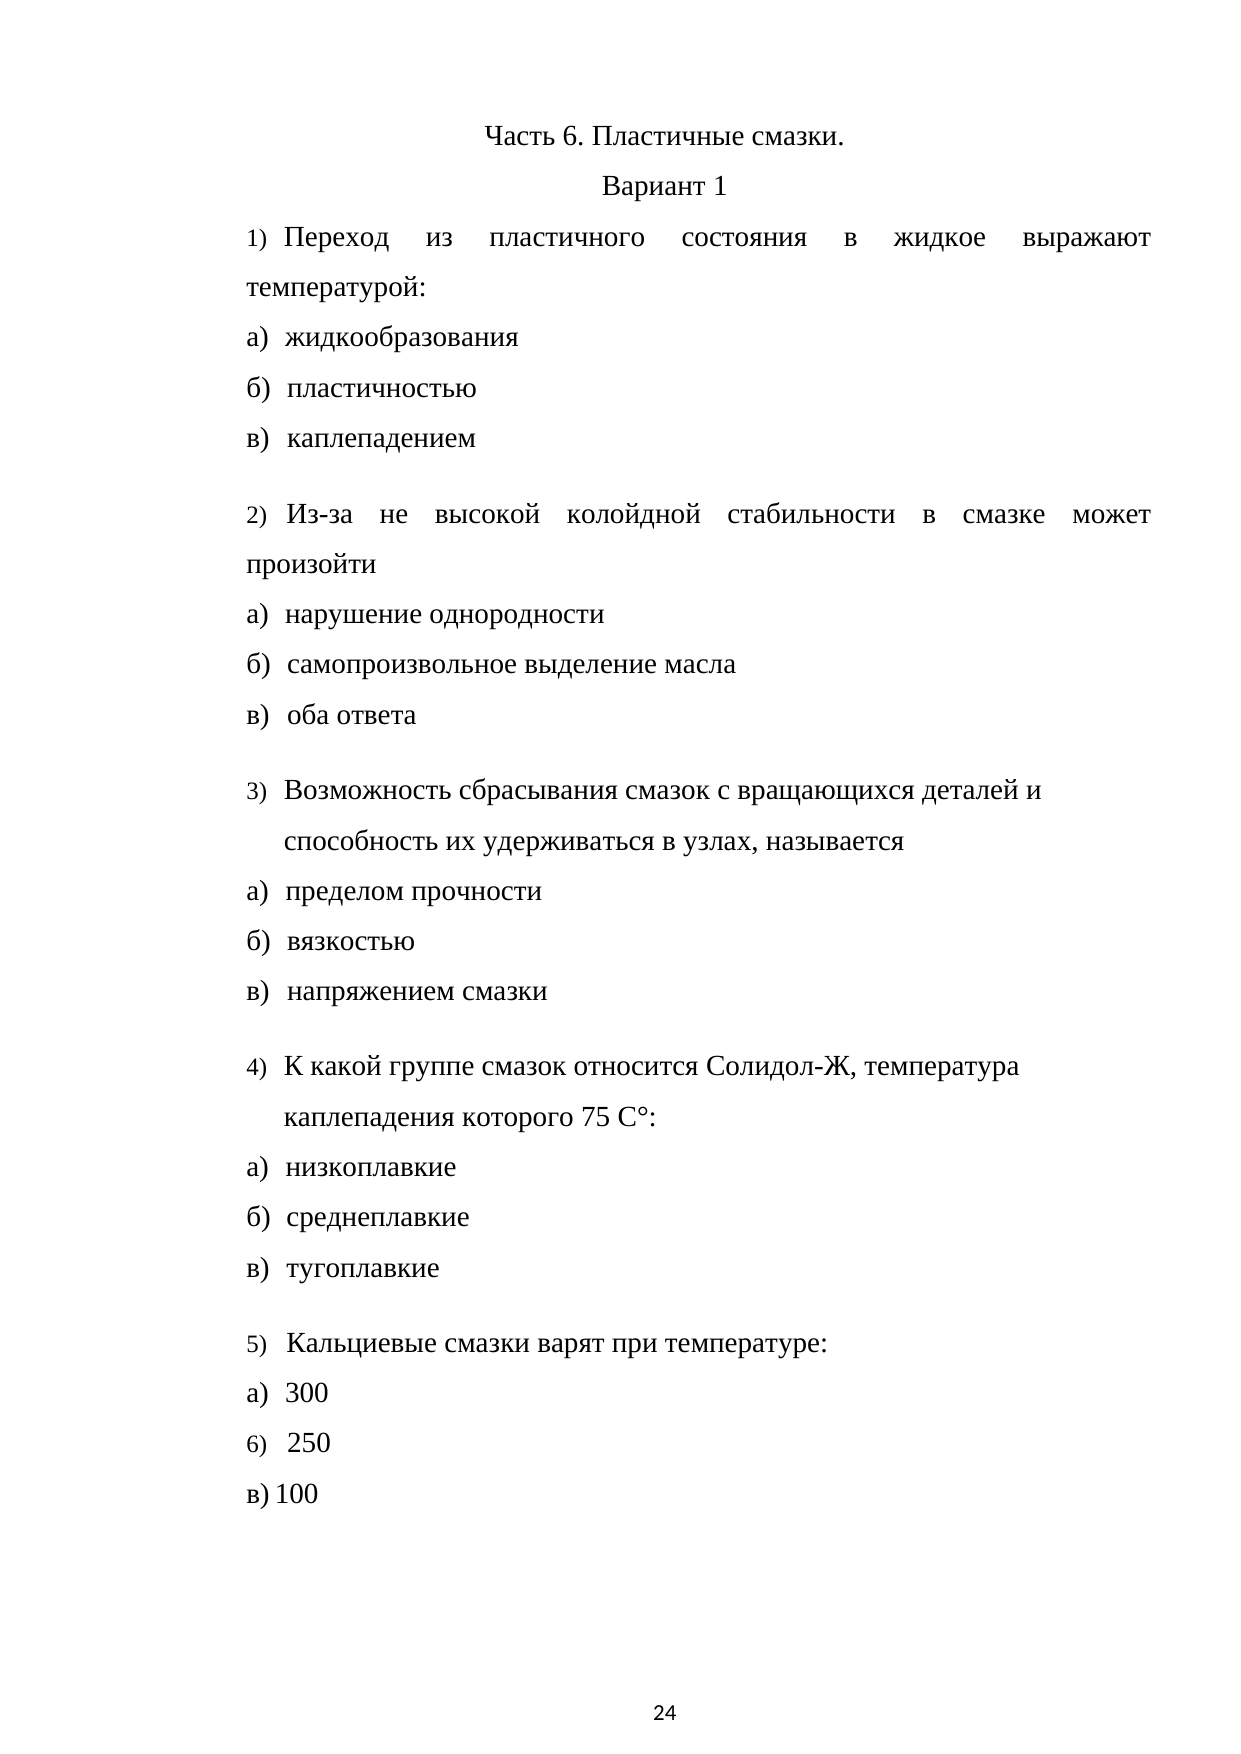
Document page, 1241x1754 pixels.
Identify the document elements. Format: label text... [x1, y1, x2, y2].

text в) напряжением смазки [246, 973, 1152, 1007]
text а) нарушение однородности [246, 596, 1152, 630]
text а) низкоплавкие [246, 1149, 1152, 1183]
list К какой группе смазок относится Солидол-Ж, температура каплепадения которого 75 С°: [246, 1048, 1152, 1132]
text Часть 6. Пластичные смазки. [177, 118, 1152, 152]
list Возможность сбрасывания смазок с вращающихся деталей и способность их удерживаться в узлах, называется [246, 772, 1152, 856]
text б) вязкостью [246, 923, 1152, 957]
list Из-за не высокой колойдной стабильности в смазке может произойти [246, 496, 1152, 579]
text в) тугоплавкие [246, 1250, 1152, 1283]
text б) пластичностью [246, 370, 1152, 403]
text в) 100 [246, 1476, 1152, 1509]
text б) самопроизвольное выделение масла [246, 647, 1152, 680]
text Вариант 1 [177, 168, 1152, 202]
list Переход из пластичного состояния в жидкое выражают температурой: [246, 219, 1152, 303]
text а) 300 [246, 1375, 1152, 1409]
text в) каплепадением [246, 420, 1152, 453]
text а) пределом прочности [246, 873, 1152, 906]
list 250 [246, 1426, 1152, 1459]
text б) среднеплавкие [246, 1199, 1152, 1233]
text а) жидкообразования [246, 319, 1152, 353]
list Кальциевые смазки варят при температуре: [246, 1325, 1152, 1358]
text в) оба ответа [246, 697, 1152, 731]
